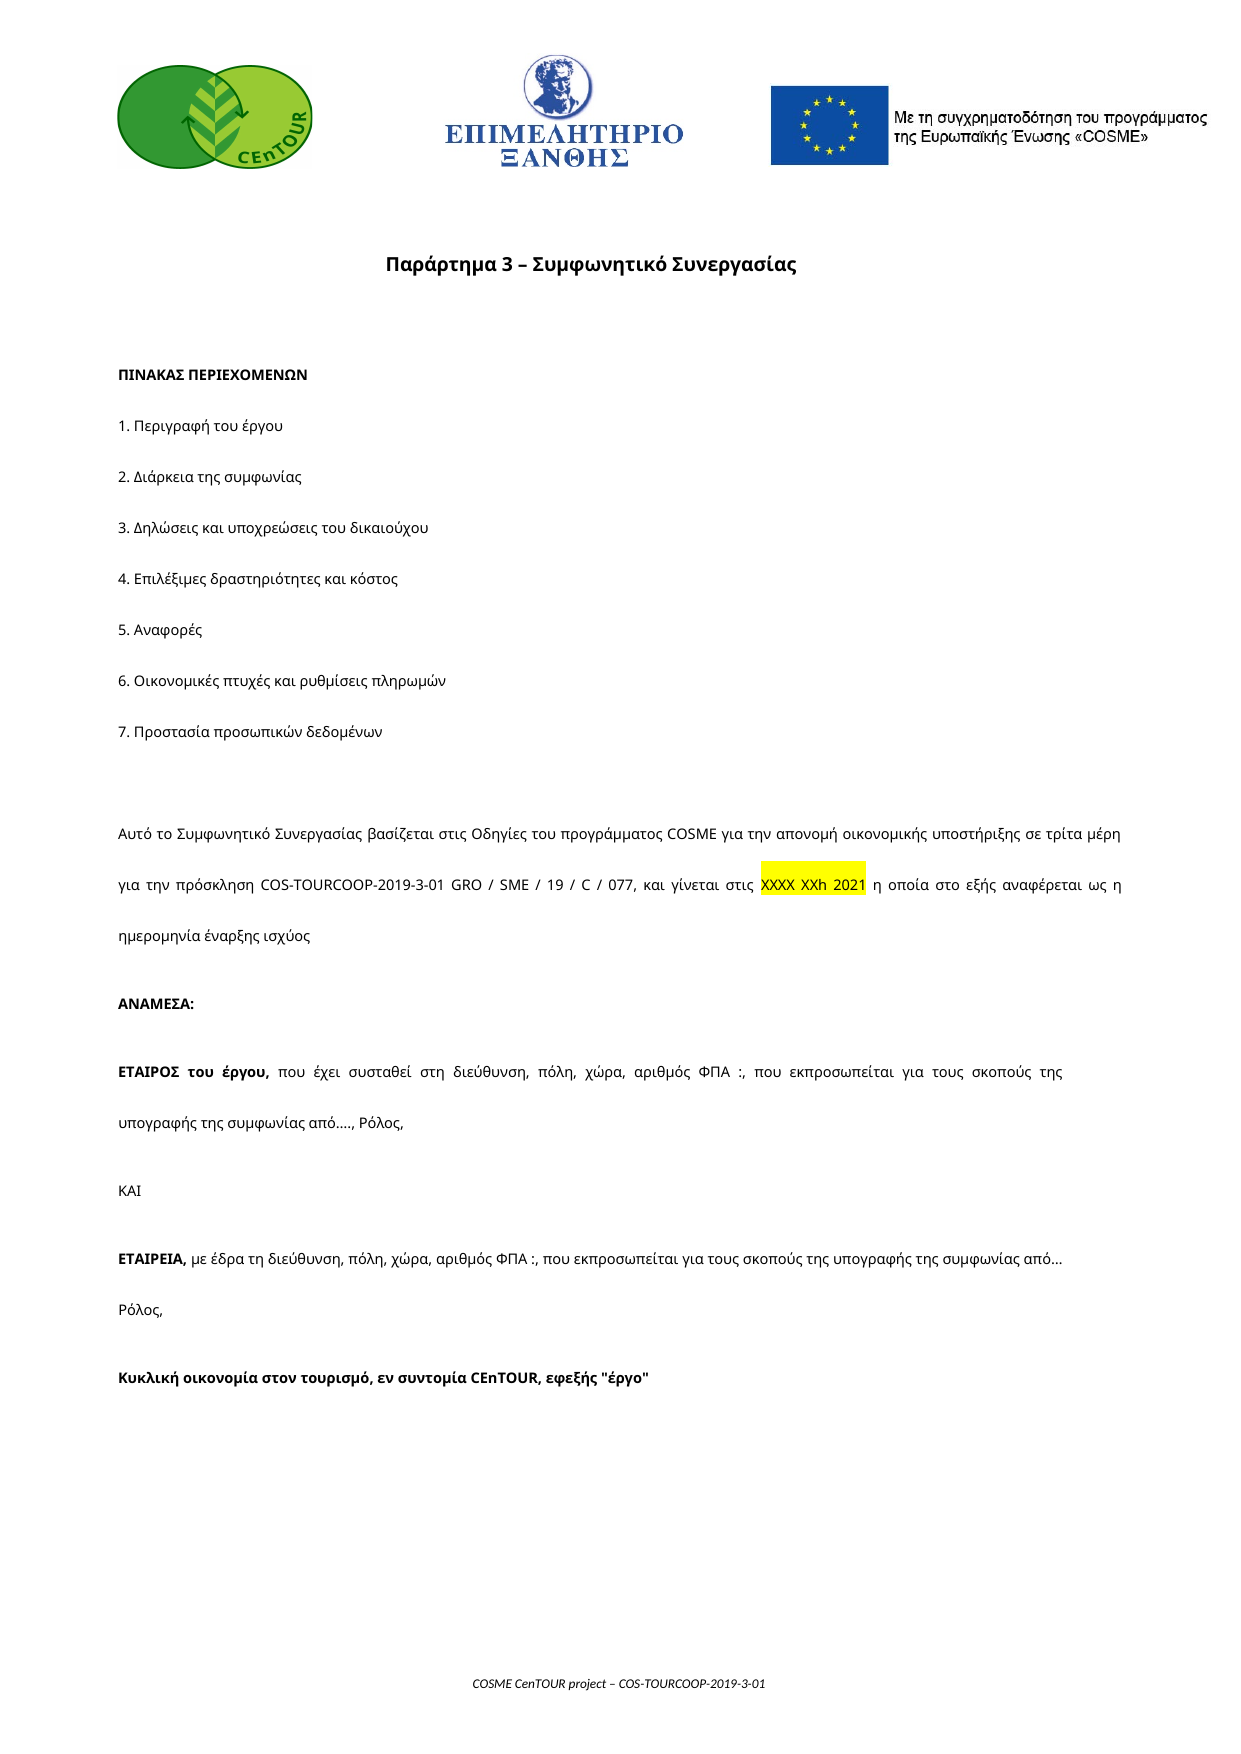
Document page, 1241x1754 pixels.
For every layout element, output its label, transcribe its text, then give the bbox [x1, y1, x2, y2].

text ΕΤΑΙΡΟΣ του έργου, που έχει συσταθεί στη διεύθυνση, πόλη, χώρα, αριθμός ΦΠΑ :, που εκπροσωπείται για τους σκοπούς της υπογραφής της συμφωνίας από…., Ρόλος, [118, 1048, 1063, 1133]
text Κυκλική οικονομία στον τουρισμό, εν συντομία CEnTOUR, εφεξής "έργο" [118, 1354, 1122, 1388]
text ΑΝΑΜΕΣΑ: [118, 980, 1122, 1014]
picture [117, 53, 313, 169]
text 4. Επιλέξιμες δραστηριότητες και κόστος [118, 554, 1063, 588]
text 7. Προστασία προσωπικών δεδομένων [118, 708, 1063, 742]
text 1. Περιγραφή του έργου [118, 401, 1063, 435]
text 6. Οικονομικές πτυχές και ρυθμίσεις πληρωμών [118, 657, 1063, 691]
text ΕΤΑΙΡΕΙΑ, με έδρα τη διεύθυνση, πόλη, χώρα, αριθμός ΦΠΑ :, που εκπροσωπείται για τους σκοπούς της υπογραφής της συμφωνίας από…Ρόλος, [118, 1235, 1063, 1320]
text ΠΙΝΑΚΑΣ ΠΕΡΙΕΧΟΜΕΝΩΝ [118, 350, 1063, 384]
text 3. Δηλώσεις και υποχρεώσεις του δικαιούχου [118, 503, 1063, 537]
text 5. Αναφορές [118, 606, 1063, 639]
text 2. Διάρκεια της συμφωνίας [118, 452, 1063, 486]
text Παράρτημα 3 – Συμφωνητικό Συνεργασίας [118, 231, 1063, 277]
picture [443, 53, 684, 167]
picture [768, 83, 1211, 167]
text ΚΑΙ [118, 1167, 1063, 1201]
text Αυτό το Συμφωνητικό Συνεργασίας βασίζεται στις Οδηγίες του προγράμματος COSME για την απονομή οικονομικής υποστήριξης σε τρίτα μέρη για την πρόσκληση COS-TOURCOOP-2019-3-01 GRO / SME / 19 / C / 077, και γίνεται στις XXXX XXh 2021 η οποία στο εξής αναφέρεται ως η ημερομηνία έναρξης ισχύος [118, 810, 1122, 946]
